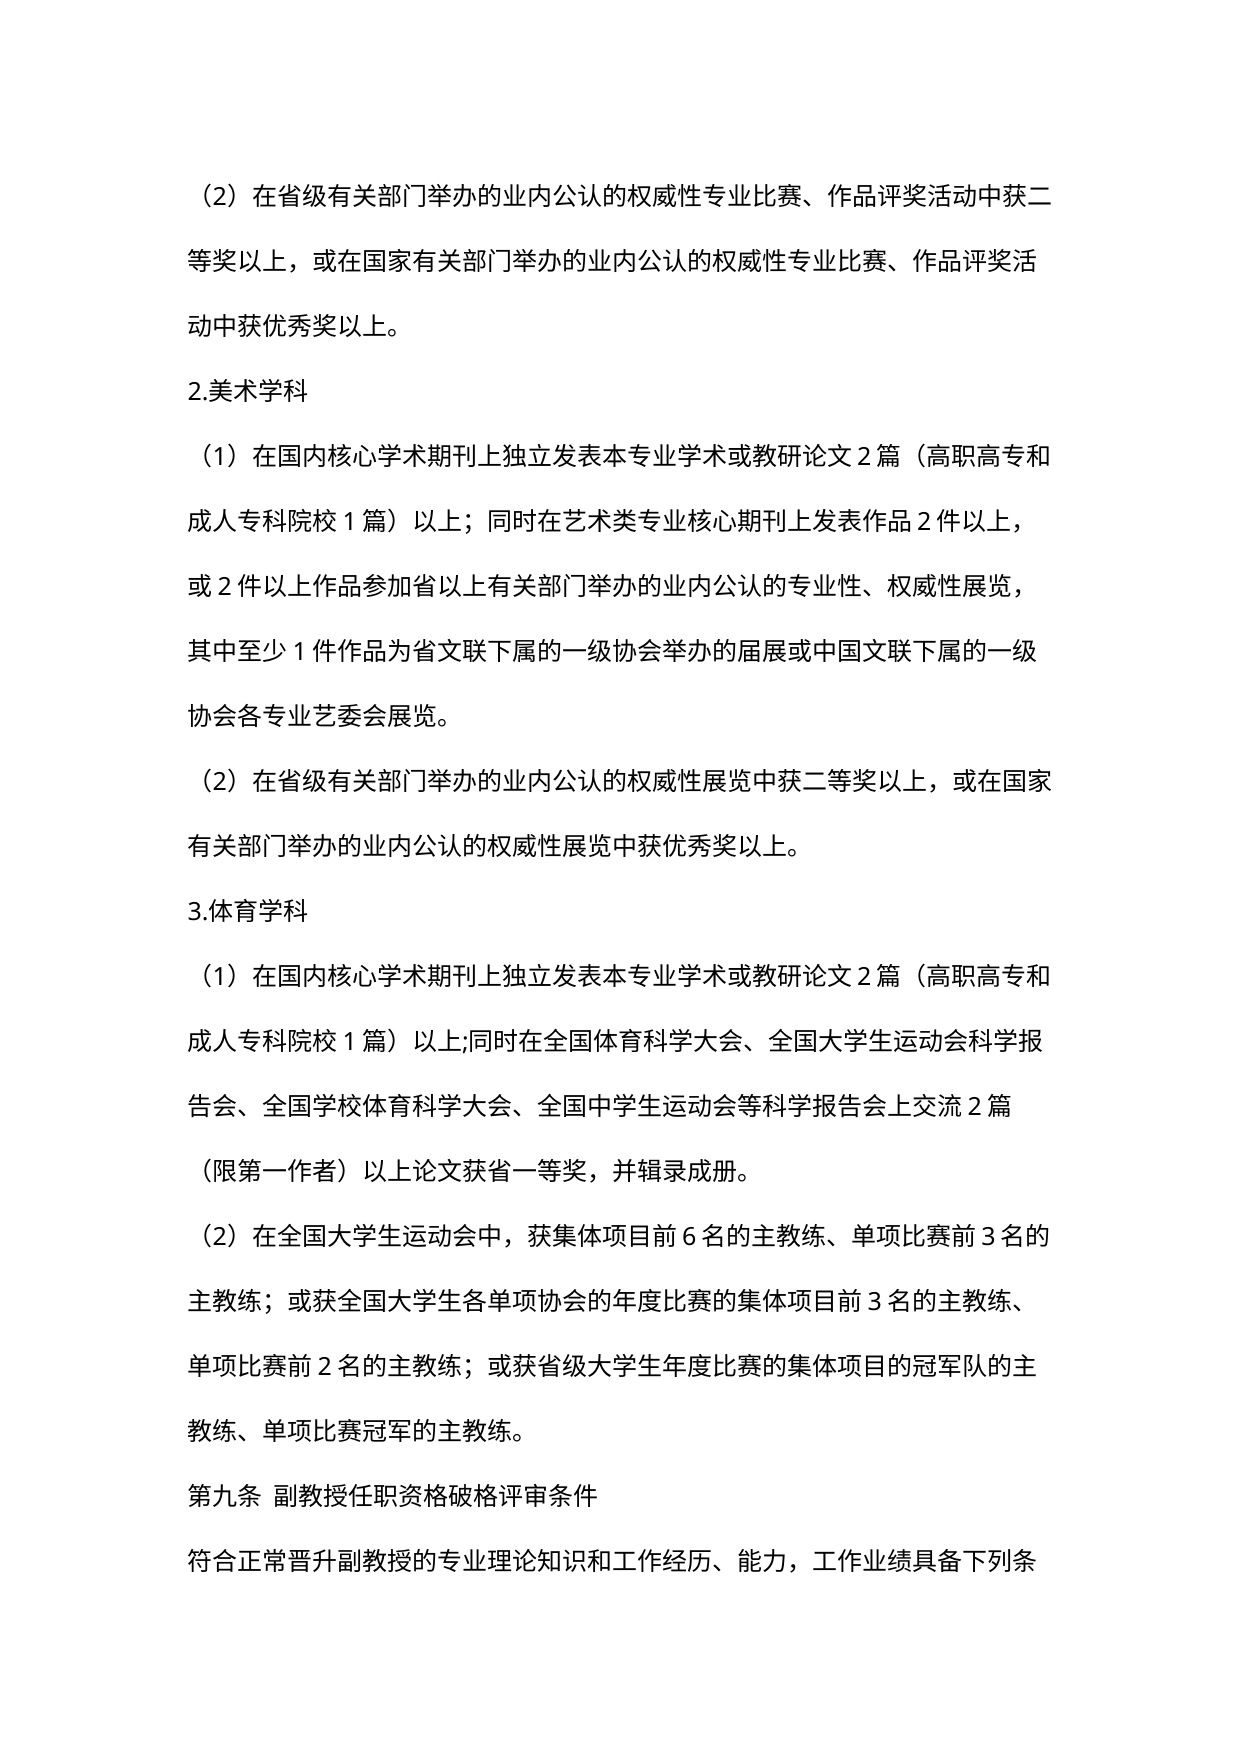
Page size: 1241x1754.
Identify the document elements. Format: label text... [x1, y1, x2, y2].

text （1）在国内核心学术期刊上独立发表本专业学术或教研论文2篇（高职高专和成人专科院校1篇）以上;同时在全国体育科学大会、全国大学生运动会科学报告会、全国学校体育科学大会、全国中学生运动会等科学报告会上交流2篇（限第一作者）以上论文获省一等奖，并辑录成册。 [187, 942, 1053, 1202]
text 2.美术学科 [187, 357, 1053, 422]
text 3.体育学科 [187, 877, 1053, 942]
text （2）在省级有关部门举办的业内公认的权威性展览中获二等奖以上，或在国家有关部门举办的业内公认的权威性展览中获优秀奖以上。 [187, 747, 1053, 877]
text （2）在省级有关部门举办的业内公认的权威性专业比赛、作品评奖活动中获二等奖以上，或在国家有关部门举办的业内公认的权威性专业比赛、作品评奖活动中获优秀奖以上。 [187, 162, 1053, 357]
text （2）在全国大学生运动会中，获集体项目前6名的主教练、单项比赛前3名的主教练；或获全国大学生各单项协会的年度比赛的集体项目前3名的主教练、单项比赛前2名的主教练；或获省级大学生年度比赛的集体项目的冠军队的主教练、单项比赛冠军的主教练。 [187, 1202, 1053, 1462]
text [187, 1527, 1053, 1592]
text （1）在国内核心学术期刊上独立发表本专业学术或教研论文2篇（高职高专和成人专科院校1篇）以上；同时在艺术类专业核心期刊上发表作品2件以上，或2件以上作品参加省以上有关部门举办的业内公认的专业性、权威性展览，其中至少1件作品为省文联下属的一级协会举办的届展或中国文联下属的一级协会各专业艺委会展览。 [187, 422, 1053, 747]
text 第九条 副教授任职资格破格评审条件 [187, 1462, 1053, 1527]
